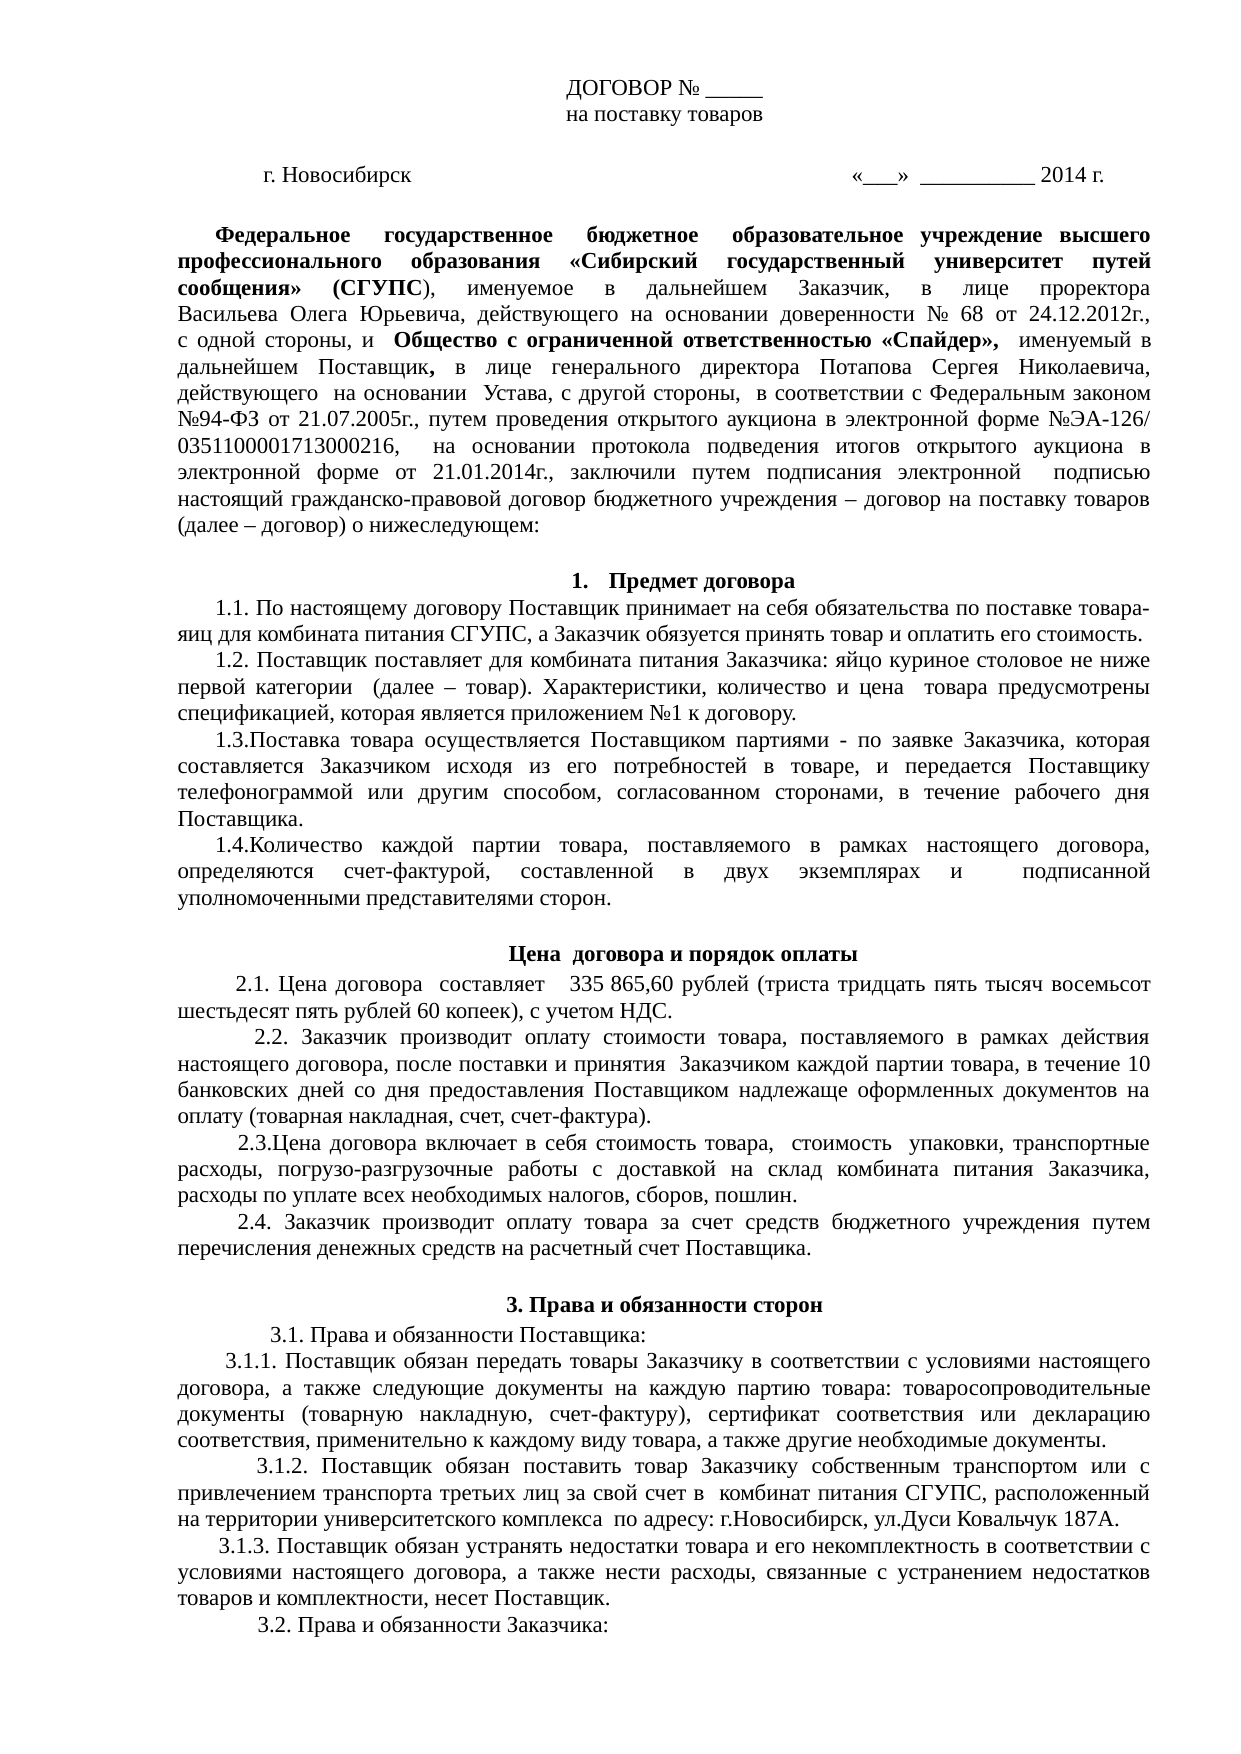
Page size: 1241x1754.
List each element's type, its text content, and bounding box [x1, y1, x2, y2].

subtitle ДОГОВОР № _____ [177, 74, 1152, 100]
list Предмет договора [215, 567, 1152, 594]
text Цена договора и порядок оплаты [177, 940, 1152, 967]
text 2.1. Цена договора составляет 335 865,60 рублей (триста тридцать пять тысяч восемьсот шестьдесят пять рублей 60 копеек), с учетом НДС. [177, 971, 1152, 1023]
text 3.1.3. Поставщик обязан устранять недостатки товара и его некомплектность в соответствии с условиями настоящего договора, а также нести расходы, связанные с устранением недостатков товаров и комплектности, несет Поставщик. [177, 1532, 1152, 1611]
text 2.3.Цена договора включает в себя стоимость товара, стоимость упаковки, транспортные расходы, погрузо-разгрузочные работы с доставкой на склад комбината питания Заказчика, расходы по уплате всех необходимых налогов, сборов, пошлин. [177, 1129, 1152, 1208]
text 1.3.Поставка товара осуществляется Поставщиком партиями - по заявке Заказчика, которая составляется Заказчиком исходя из его потребностей в товаре, и передается Поставщику телефонограммой или другим способом, согласованном сторонами, в течение рабочего дня Поставщика. [177, 726, 1152, 831]
text 3.1.1. Поставщик обязан передать товары Заказчику в соответствии с условиями настоящего договора, а также следующие документы на каждую партию товара: товаросопроводительные документы (товарную накладную, счет-фактуру), сертификат соответствия или декларацию соответствия, применительно к каждому виду товара, а также другие необходимые документы. [177, 1347, 1152, 1453]
text 2.2. Заказчик производит оплату стоимости товара, поставляемого в рамках действия настоящего договора, после поставки и принятия Заказчиком каждой партии товара, в течение 10 банковских дней со дня предоставления Поставщиком надлежаще оформленных документов на оплату (товарная накладная, счет, счет-фактура). [177, 1023, 1152, 1129]
text на поставку товаров [177, 100, 1152, 127]
text 1.4.Количество каждой партии товара, поставляемого в рамках настоящего договора, определяются счет-фактурой, составленной в двух экземплярах и подписанной уполномоченными представителями сторон. [177, 831, 1152, 910]
text 3. Права и обязанности сторон [177, 1291, 1152, 1317]
text 1.1. По настоящему договору Поставщик принимает на себя обязательства по поставке товара- яиц для комбината питания СГУПС, а Заказчик обязуется принять товар и оплатить его стоимость. [177, 594, 1152, 647]
text 1.2. Поставщик поставляет для комбината питания Заказчика: яйцо куриное столовое не ниже первой категории (далее – товар). Характеристики, количество и цена товара предусмотрены спецификацией, которая является приложением №1 к договору. [177, 647, 1152, 726]
text 3.1. Права и обязанности Поставщика: [177, 1321, 1152, 1347]
text 3.1.2. Поставщик обязан поставить товар Заказчику собственным транспортом или с привлечением транспорта третьих лиц за свой счет в комбинат питания СГУПС, расположенный на территории университетского комплекса по адресу: г.Новосибирск, ул.Дуси Ковальчук 187А. [177, 1453, 1152, 1532]
text 2.4. Заказчик производит оплату товара за счет средств бюджетного учреждения путем перечисления денежных средств на расчетный счет Поставщика. [177, 1208, 1152, 1260]
text Федеральное государственное бюджетное образовательное учреждение высшего профессионального образования «Сибирский государственный университет путей сообщения» (СГУПС), именуемое в дальнейшем Заказчик, в лице проректора Васильева Олега Юрьевича, действующего на основании доверенности № 68 от 24.12.2012г., с одной стороны, и Общество с ограниченной ответственностью «Спайдер», именуемый в дальнейшем Поставщик, в лице генерального директора Потапова Сергея Николаевича, действующего на основании Устава, с другой стороны, в соответствии с Федеральным законом №94-ФЗ от 21.07.2005г., путем проведения открытого аукциона в электронной форме №ЭА-126/ 0351100001713000216, на основании протокола подведения итогов открытого аукциона в электронной форме от 21.01.2014г., заключили путем подписания электронной подписью настоящий гражданско-правовой договор бюджетного учреждения – договор на поставку товаров (далее – договор) о нижеследующем: [177, 221, 1152, 537]
text г. Новосибирск «___» __________ 2014 г. [177, 161, 1152, 187]
text 3.2. Права и обязанности Заказчика: [177, 1611, 1152, 1637]
